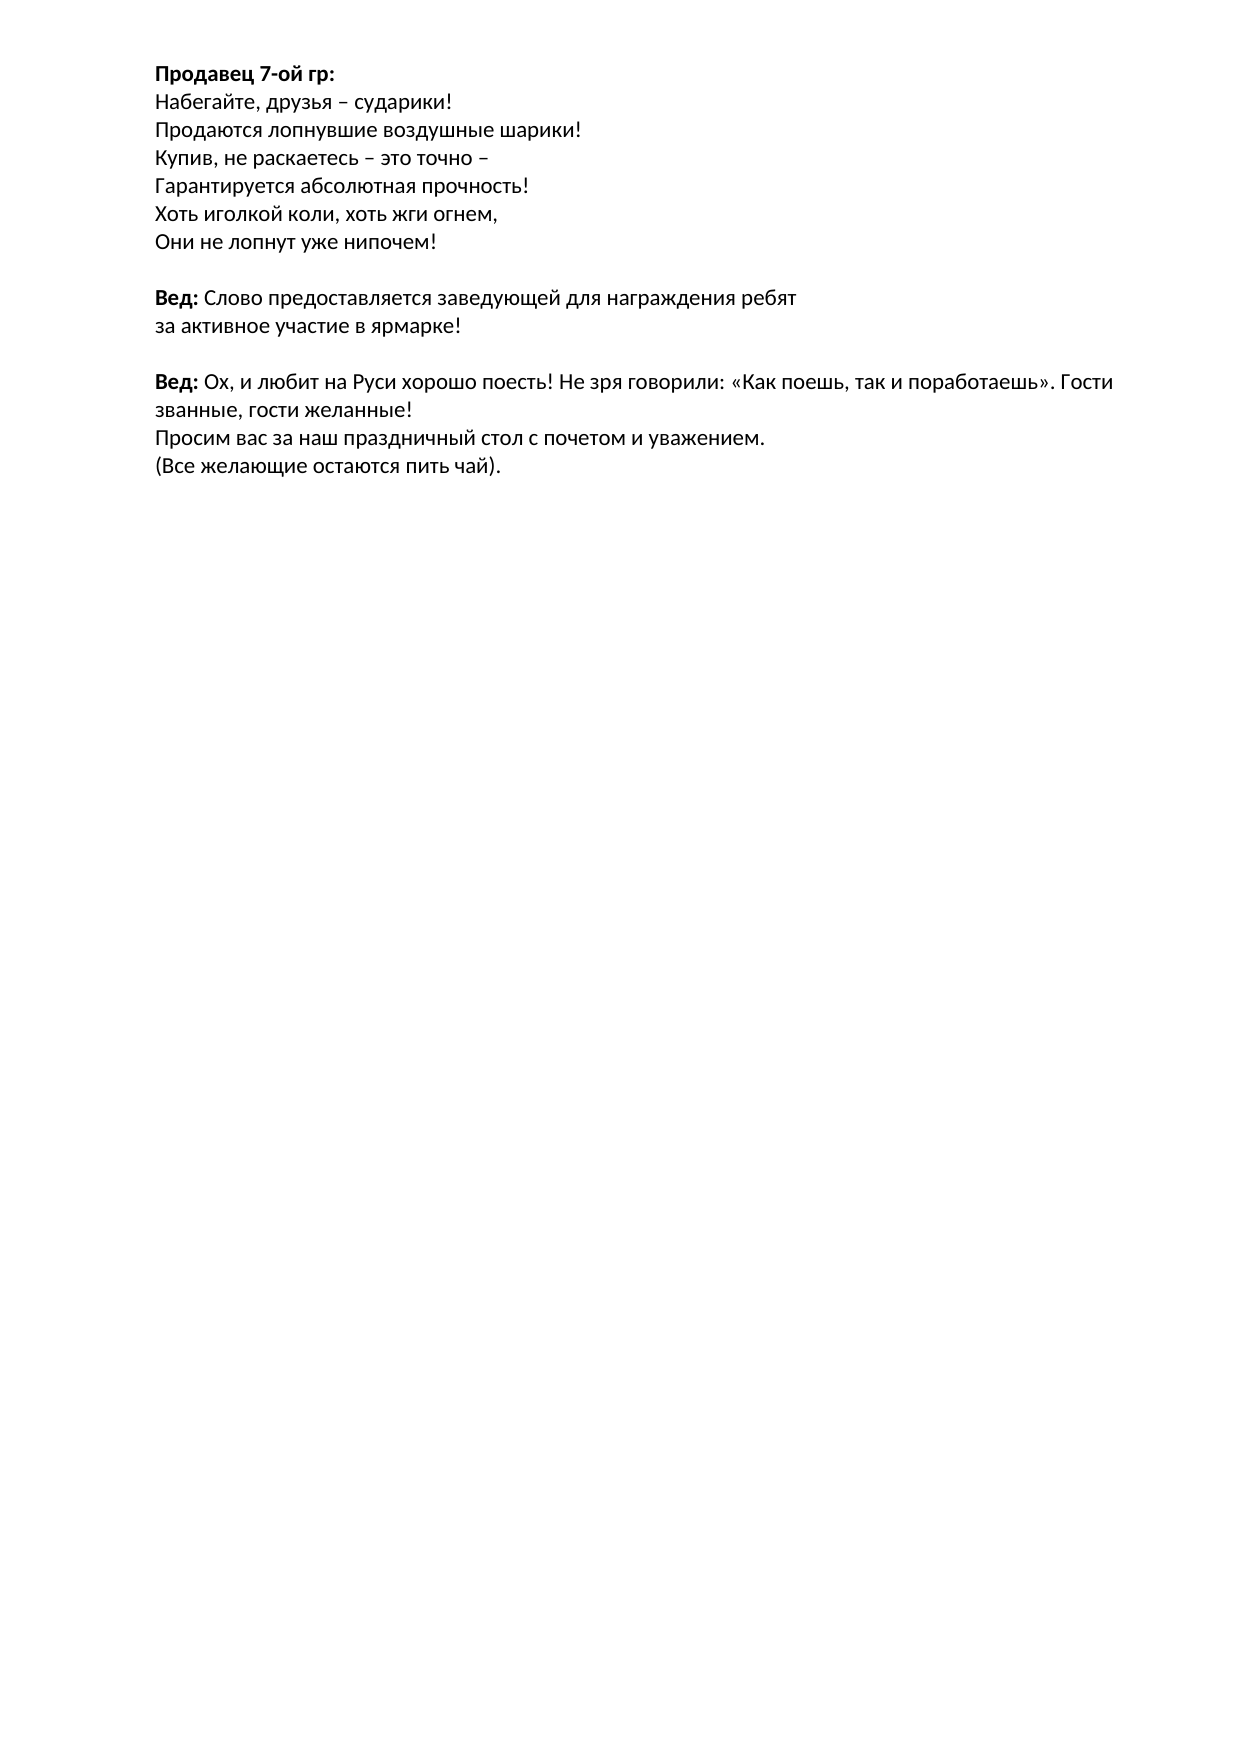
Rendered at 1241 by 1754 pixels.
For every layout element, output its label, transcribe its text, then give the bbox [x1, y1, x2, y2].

text Просим вас за наш праздничный стол с почетом и уважением. [155, 423, 1167, 451]
text Продаются лопнувшие воздушные шарики! [155, 115, 1167, 143]
text Гарантируется абсолютная прочность! [155, 171, 1167, 199]
text Хоть иголкой коли, хоть жги огнем, [155, 199, 1167, 227]
text Вед: Ох, и любит на Руси хорошо поесть! Не зря говорили: «Как поешь, так и поработаешь». Гости званные, гости желанные! [155, 367, 1167, 423]
text Они не лопнут уже нипочем! [155, 227, 1167, 255]
text Продавец 7-ой гр: [155, 59, 1167, 87]
text Набегайте, друзья – сударики! [155, 87, 1167, 115]
text (Все желающие остаются пить чай). [155, 451, 1167, 479]
text Вед: Слово предоставляется заведующей для награждения ребят [155, 283, 1167, 311]
text за активное участие в ярмарке! [155, 311, 1167, 339]
text Купив, не раскаетесь – это точно – [155, 143, 1167, 171]
